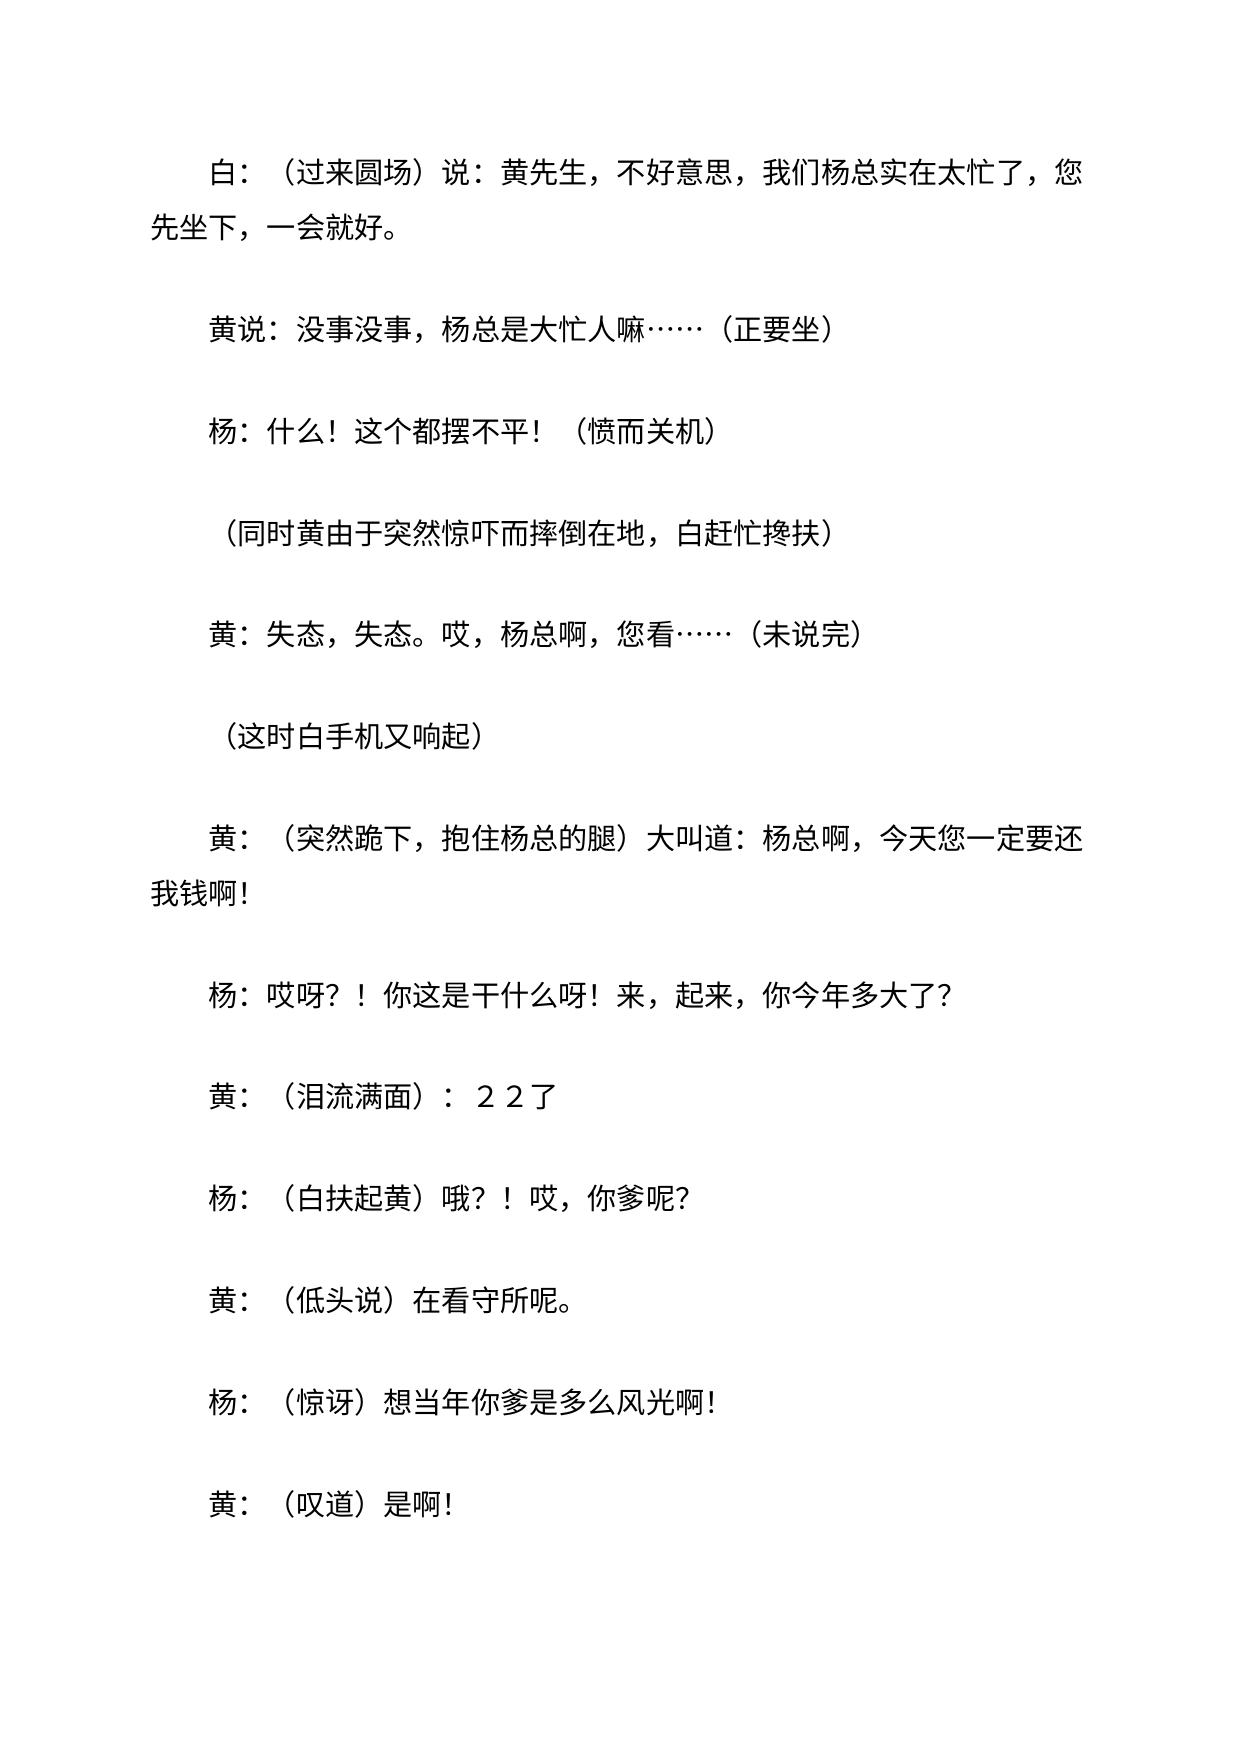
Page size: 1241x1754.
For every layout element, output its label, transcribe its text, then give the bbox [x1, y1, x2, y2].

text 黄：（低头说）在看守所呢。 [150, 1277, 1090, 1320]
text 黄：失态，失态。哎，杨总啊，您看……（未说完） [150, 612, 1090, 654]
text 黄：（泪流满面）：２２了 [150, 1074, 1090, 1116]
text （这时白手机又响起） [150, 714, 1090, 756]
text 白：（过来圆场）说：黄先生，不好意思，我们杨总实在太忙了，您先坐下，一会就好。 [150, 150, 1090, 247]
text 杨：（白扶起黄）哦？！哎，你爹呢？ [150, 1176, 1090, 1218]
text 黄：（突然跪下，抱住杨总的腿）大叫道：杨总啊，今天您一定要还我钱啊！ [150, 816, 1090, 913]
text （同时黄由于突然惊吓而摔倒在地，白赶忙搀扶） [150, 510, 1090, 552]
text 黄说：没事没事，杨总是大忙人嘛……（正要坐） [150, 307, 1090, 349]
text 杨：（惊讶）想当年你爹是多么风光啊！ [150, 1379, 1090, 1422]
text 杨：哎呀？！你这是干什么呀！来，起来，你今年多大了？ [150, 972, 1090, 1014]
text 杨：什么！这个都摆不平！（愤而关机） [150, 408, 1090, 451]
text 黄：（叹道）是啊！ [150, 1481, 1090, 1523]
